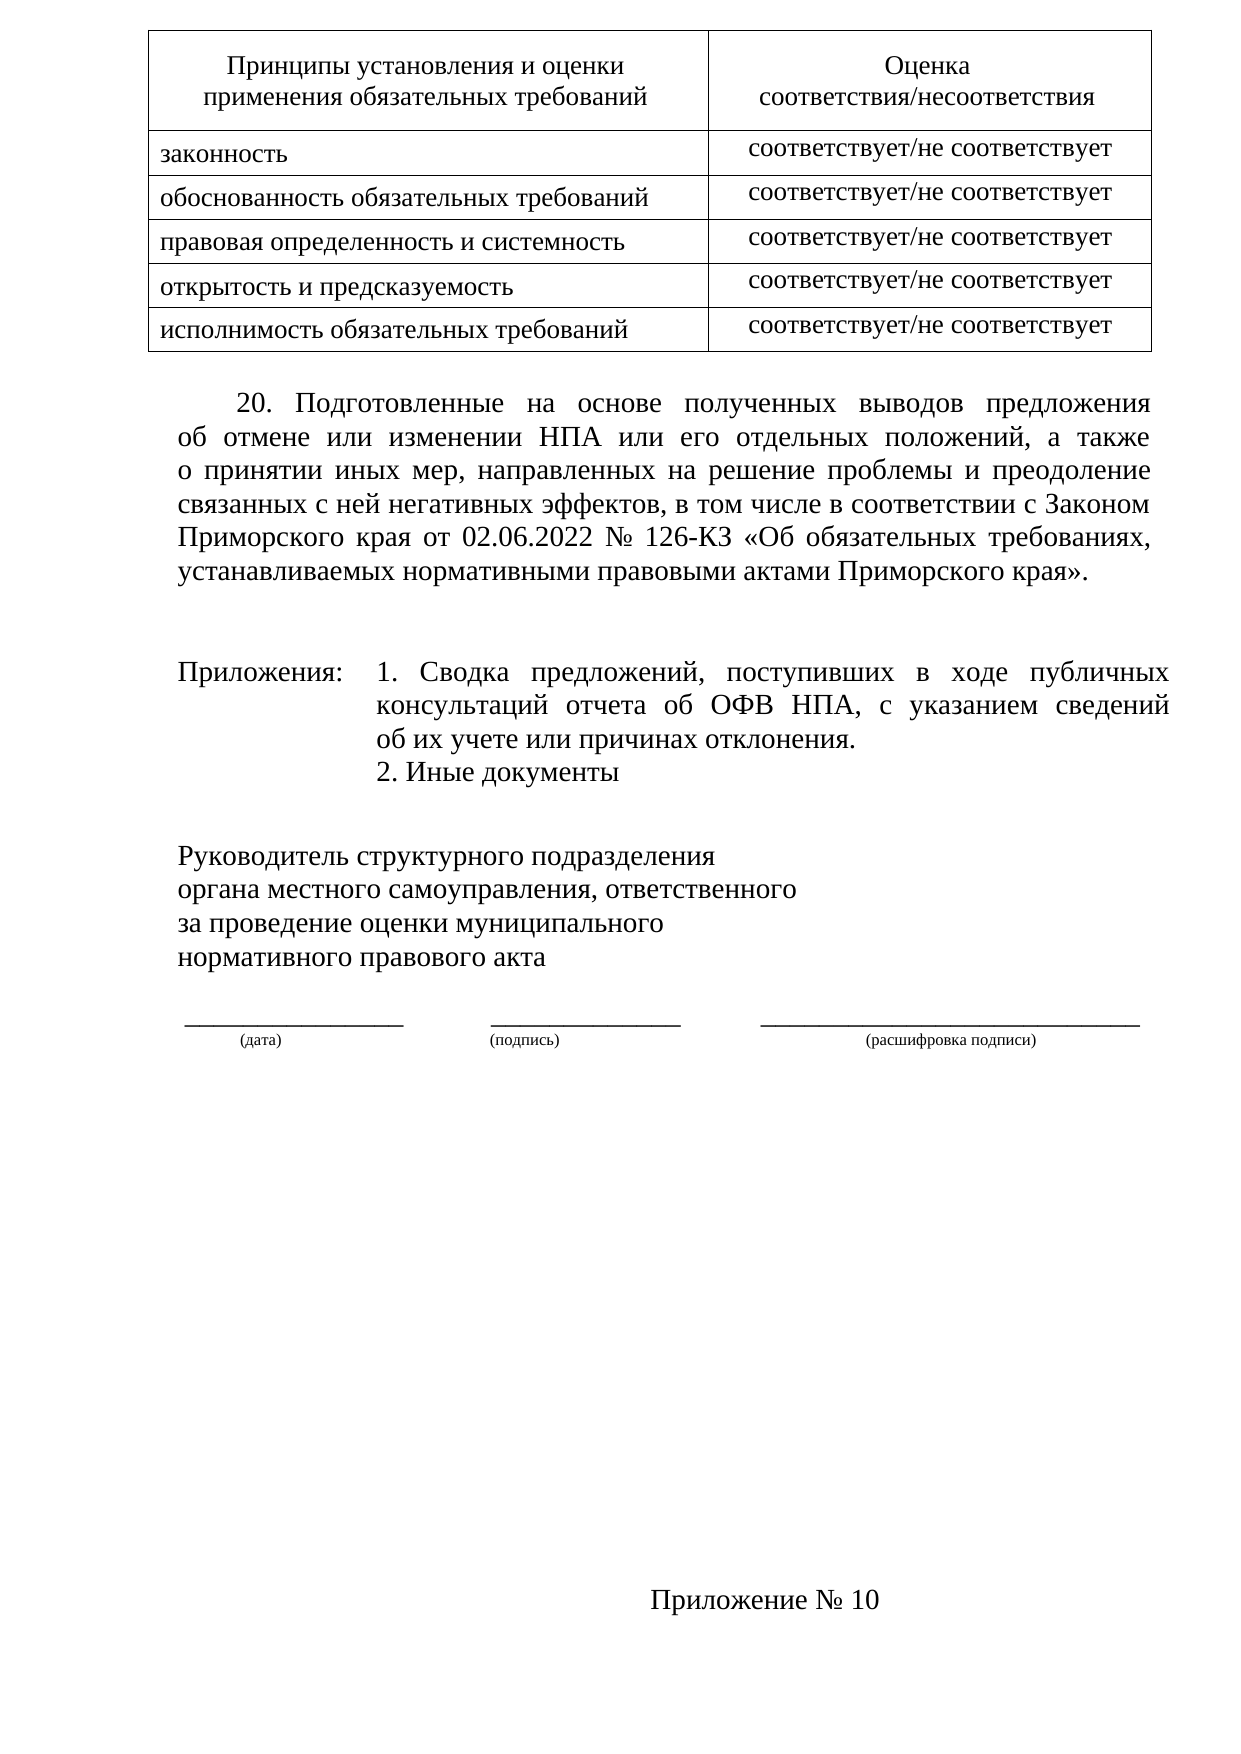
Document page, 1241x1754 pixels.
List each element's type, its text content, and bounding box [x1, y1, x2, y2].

table_cell обоснованность обязательных требований [149, 176, 708, 218]
text 20. Подготовленные на основе полученных выводов предложения об отмене или изменении НПА или его отдельных положений, а также о принятии иных мер, направленных на решение проблемы и преодоление связанных с ней негативных эффектов, в том числе в соответствии с Законом Приморского края от 02.06.2022 № 126-КЗ «Об обязательных требованиях, устанавливаемых нормативными правовыми актами Приморского края». [177, 385, 1152, 587]
text Руководитель структурного подразделения [177, 838, 1152, 872]
table_cell исполнимость обязательных требований [149, 308, 708, 351]
table_cell соответствует/не соответствует [709, 176, 1151, 218]
table_cell соответствует/не соответствует [709, 308, 1151, 351]
table_header Оценка соответствия/несоответствия [709, 31, 1151, 130]
text _______________ _____________ __________________________ [177, 996, 1152, 1029]
table_header 1. Сводка предложений, поступивших в ходе публичных консультаций отчета об ОФВ НПА, с указанием сведений об их учете или причинах отклонения. 2. Иные документы [365, 654, 1182, 788]
text органа местного самоуправления, ответственного [177, 872, 1152, 905]
table_cell законность [149, 131, 708, 174]
text нормативного правового акта [177, 939, 1152, 972]
table_header Приложения: [166, 654, 365, 788]
table_cell соответствует/не соответствует [709, 131, 1151, 174]
table_cell открытость и предсказуемость [149, 264, 708, 307]
table_cell соответствует/не соответствует [709, 264, 1151, 307]
table_header Принципы установления и оценки применения обязательных требований [149, 31, 708, 130]
table_cell правовая определенность и системность [149, 220, 708, 263]
text (дата) (подпись) (расшифровка подписи) [177, 1029, 1152, 1049]
table_cell соответствует/не соответствует [709, 220, 1151, 263]
text за проведение оценки муниципального [177, 905, 1152, 939]
text Приложение № 10 [378, 1582, 1152, 1616]
